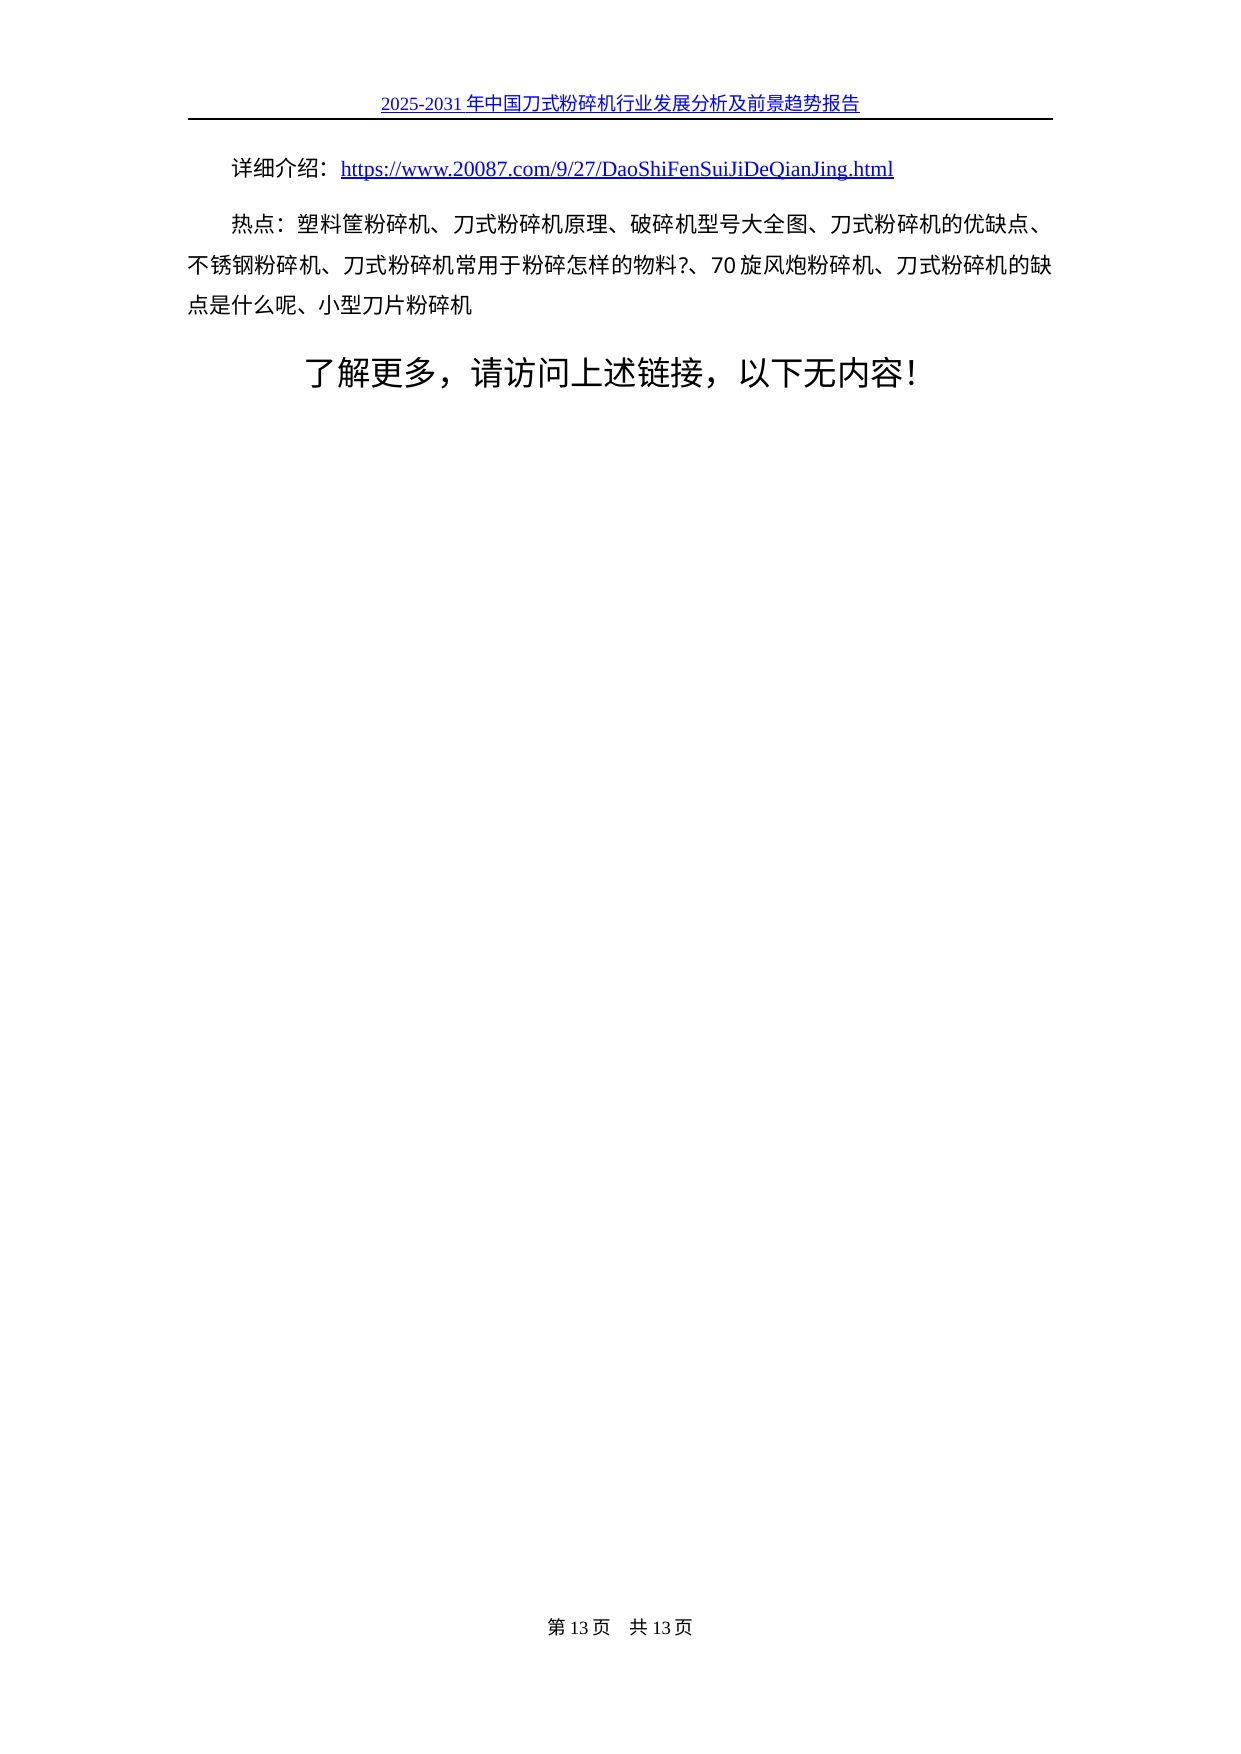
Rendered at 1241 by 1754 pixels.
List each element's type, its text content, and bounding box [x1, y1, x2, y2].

title 了解更多，请访问上述链接，以下无内容！ [187, 338, 1053, 403]
text 详细介绍：https://www.20087.com/9/27/DaoShiFenSuiJiDeQianJing.html [187, 150, 1053, 183]
text 热点：塑料筐粉碎机、刀式粉碎机原理、破碎机型号大全图、刀式粉碎机的优缺点、不锈钢粉碎机、刀式粉碎机常用于粉碎怎样的物料?、70旋风炮粉碎机、刀式粉碎机的缺点是什么呢、小型刀片粉碎机 [187, 207, 1053, 321]
